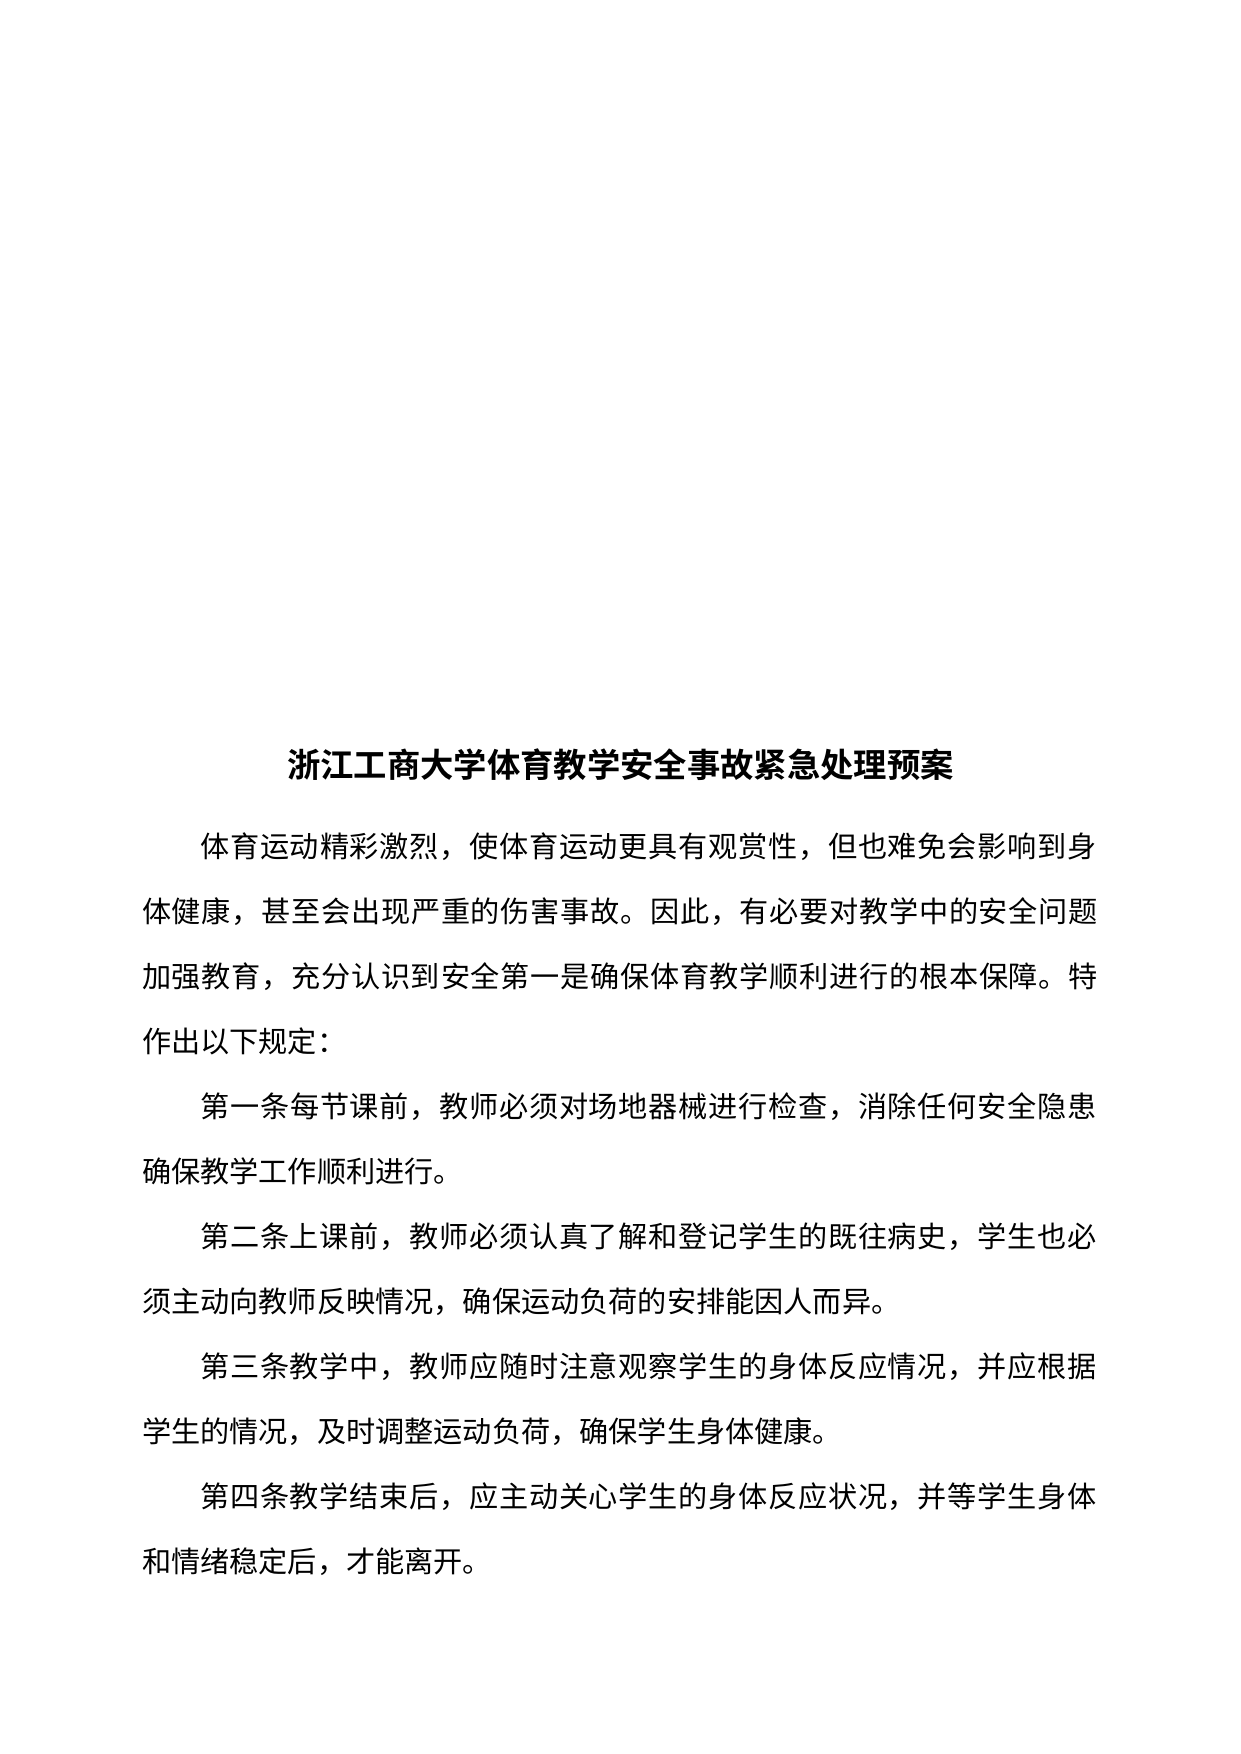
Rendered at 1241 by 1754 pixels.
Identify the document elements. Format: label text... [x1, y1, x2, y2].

text 第四条教学结束后，应主动关心学生的身体反应状况，并等学生身体和情绪稳定后，才能离开。 [142, 1462, 1098, 1592]
text 第一条每节课前，教师必须对场地器械进行检查，消除任何安全隐患，确保教学工作顺利进行。 [142, 1072, 1098, 1202]
text 第二条上课前，教师必须认真了解和登记学生的既往病史，学生也必须主动向教师反映情况，确保运动负荷的安排能因人而异。 [142, 1202, 1098, 1332]
text 体育运动精彩激烈，使体育运动更具有观赏性，但也难免会影响到身体健康，甚至会出现严重的伤害事故。因此，有必要对教学中的安全问题加强教育，充分认识到安全第一是确保体育教学顺利进行的根本保障。特作出以下规定： [142, 812, 1098, 1072]
text 第三条教学中，教师应随时注意观察学生的身体反应情况，并应根据学生的情况，及时调整运动负荷，确保学生身体健康。 [142, 1332, 1098, 1462]
text 浙江工商大学体育教学安全事故紧急处理预案 [142, 731, 1098, 796]
